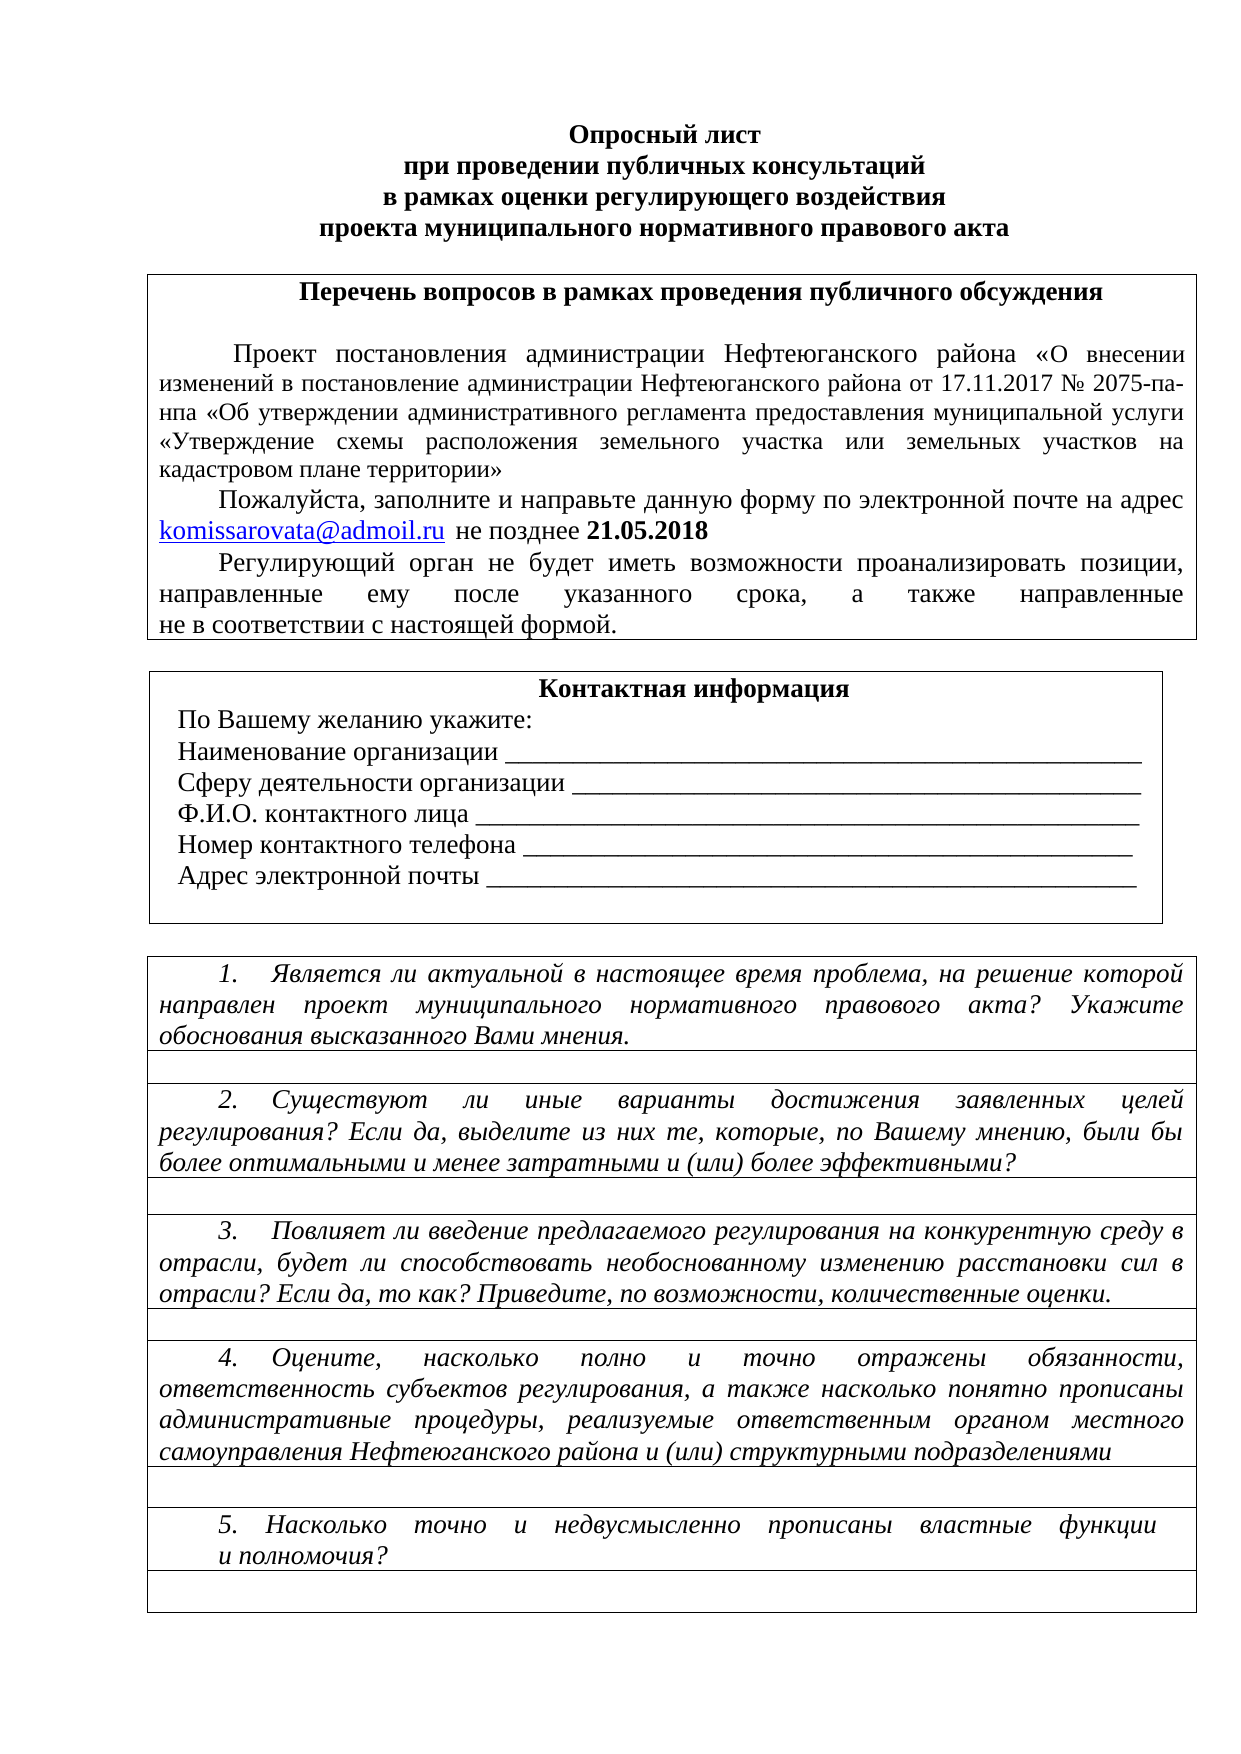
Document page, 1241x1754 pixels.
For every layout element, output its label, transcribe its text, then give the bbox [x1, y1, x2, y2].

table_cell [148, 1467, 1196, 1507]
text Опросный лист [177, 118, 1152, 149]
table_cell [148, 1051, 1196, 1082]
text проекта муниципального нормативного правового акта [177, 212, 1152, 243]
text Контактная информация [150, 672, 1162, 703]
text Ф.И.О. контактного лица _________________________________________________ [177, 797, 1152, 828]
text при проведении публичных консультаций [177, 149, 1152, 180]
text в рамках оценки регулирующего воздействия [177, 180, 1152, 212]
text Наименование организации _______________________________________________ [177, 734, 1152, 766]
table_cell [148, 1571, 1196, 1612]
text Номер контактного телефона _____________________________________________ [177, 828, 1152, 859]
table_cell Существуют ли иные варианты достижения заявленных целей регулирования? Если да, выделите из них те, которые, по Вашему мнению, были бы более оптимальными и менее затратными и (или) более эффективными? [148, 1084, 1196, 1177]
table_header Перечень вопросов в рамках проведения публичного обсуждения Проект постановления администрации Нефтеюганского района «О внесении изменений в постановление администрации Нефтеюганского района от 17.11.2017 № 2075-па-нпа «Об утверждении административного регламента предоставления муниципальной услуги «Утверждение схемы расположения земельного участка или земельных участков на кадастровом плане территории» Пожалуйста, заполните и направьте данную форму по электронной почте на адрес komissarovata@admoil.ru не позднее 21.05.2018 Регулирующий орган не будет иметь возможности проанализировать позиции, направленные ему после указанного срока, а также направленные не в соответствии с настоящей формой. [148, 275, 1196, 639]
table_cell 5. Насколько точно и недвусмысленно прописаны властные функции и полномочия? [148, 1508, 1196, 1570]
table_cell [148, 1309, 1196, 1340]
text Адрес электронной почты ________________________________________________ [177, 859, 1152, 890]
text По Вашему желанию укажите: [177, 703, 1152, 734]
text Сферу деятельности организации __________________________________________ [177, 766, 1152, 797]
table_cell [148, 1178, 1196, 1213]
table_cell Повлияет ли введение предлагаемого регулирования на конкурентную среду в отрасли, будет ли способствовать необоснованному изменению расстановки сил в отрасли? Если да, то как? Приведите, по возможности, количественные оценки. [148, 1215, 1196, 1308]
table_cell Оцените, насколько полно и точно отражены обязанности, ответственность субъектов регулирования, а также насколько понятно прописаны административные процедуры, реализуемые ответственным органом местного самоуправления Нефтеюганского района и (или) структурными подразделениями [148, 1341, 1196, 1466]
table_header Является ли актуальной в настоящее время проблема, на решение которой направлен проект муниципального нормативного правового акта? Укажите обоснования высказанного Вами мнения. [148, 957, 1196, 1050]
